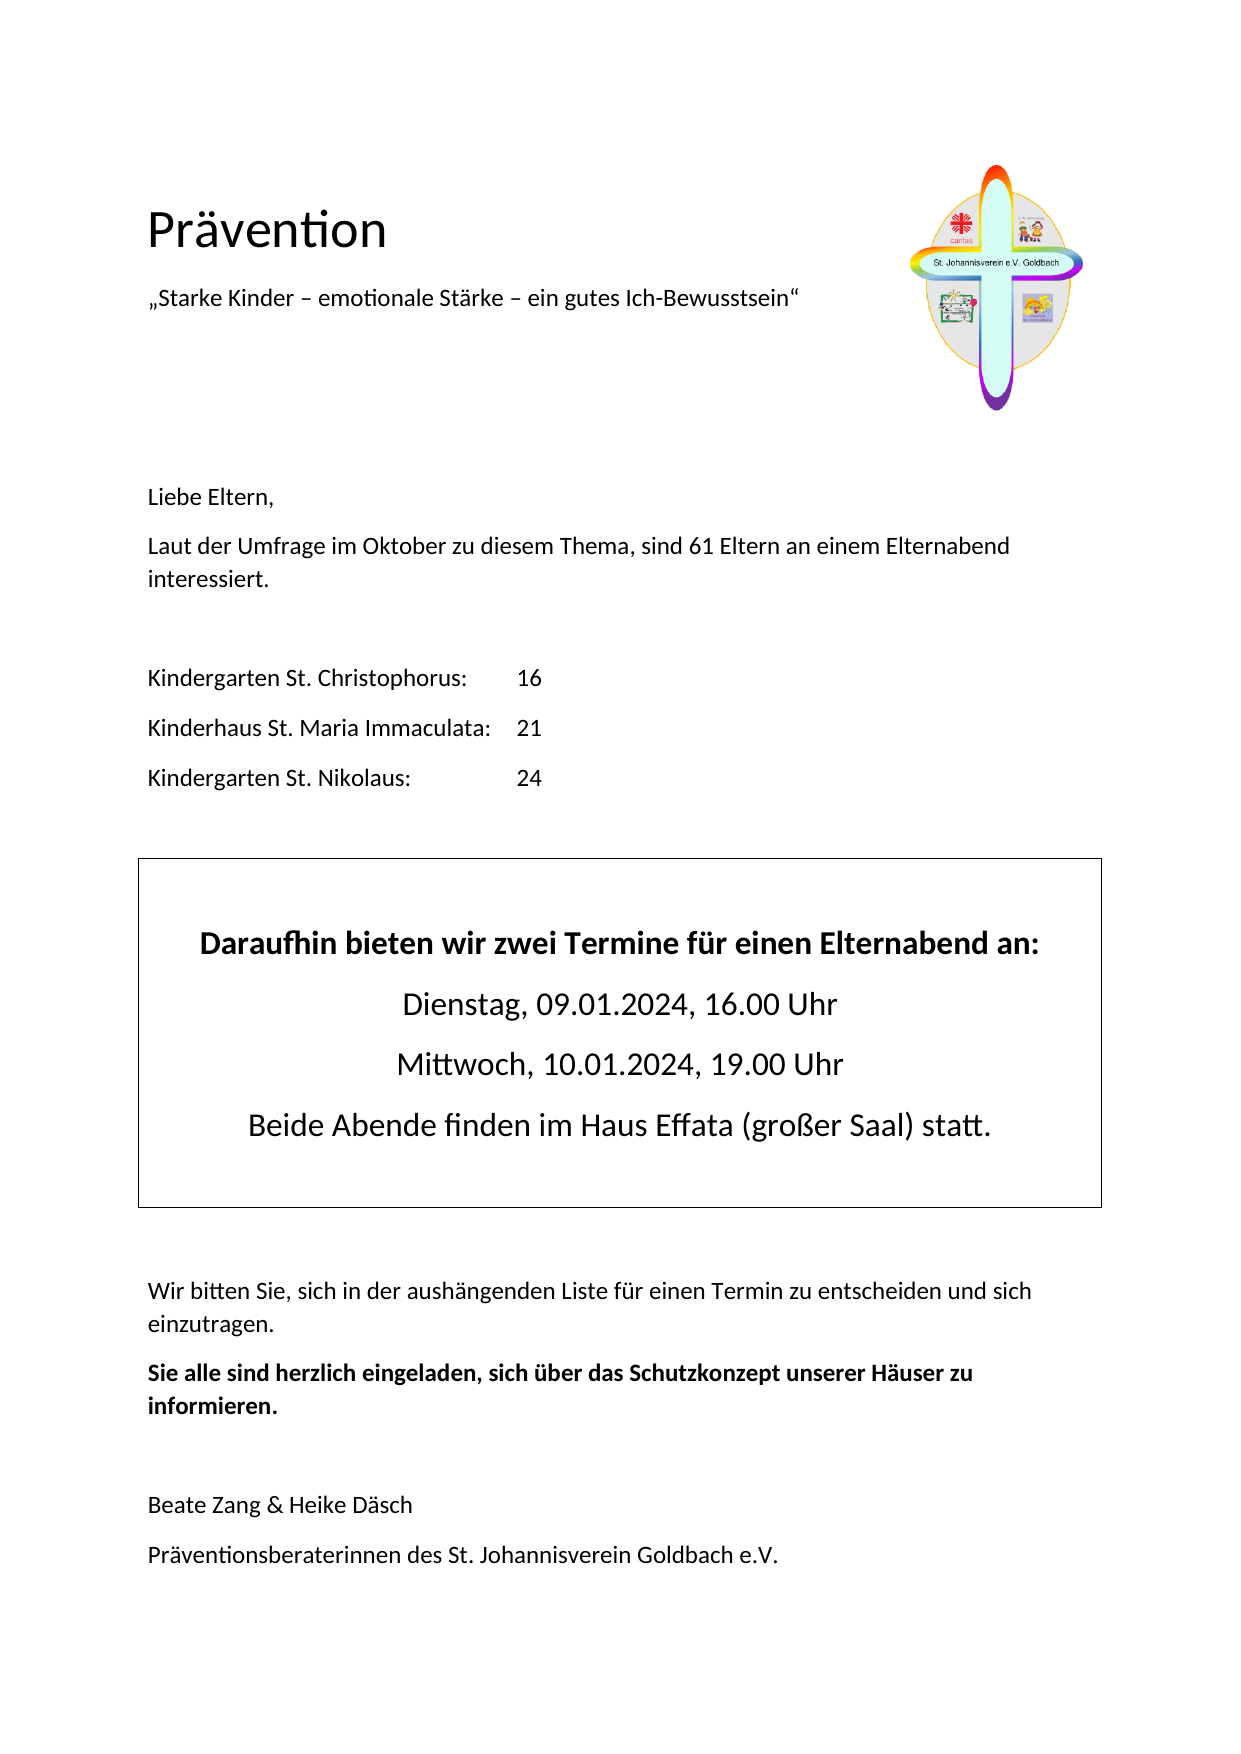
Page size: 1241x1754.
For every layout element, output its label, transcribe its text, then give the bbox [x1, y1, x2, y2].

picture [902, 313, 1093, 419]
text Prävention [148, 194, 1093, 261]
picture [902, 146, 1093, 194]
text Präventionsberaterinnen des St. Johannisverein Goldbach e.V. [148, 1539, 1093, 1570]
text „Starke Kinder – emotionale Stärke – ein gutes Ich-Bewusstsein“ [148, 282, 1093, 313]
text Daraufhin bieten wir zwei Termine für einen Elternabend an: [139, 919, 1101, 963]
text Sie alle sind herzlich eingeladen, sich über das Schutzkonzept unserer Häuser zu informieren. [148, 1357, 1093, 1421]
text Kindergarten St. Christophorus: 16 [148, 662, 1093, 693]
text Liebe Eltern, [148, 481, 1093, 511]
text Beate Zang & Heike Däsch [148, 1489, 1093, 1520]
picture [902, 261, 1093, 282]
text Dienstag, 09.01.2024, 16.00 Uhr [139, 979, 1101, 1023]
text Mittwoch, 10.01.2024, 19.00 Uhr [139, 1040, 1101, 1084]
text Laut der Umfrage im Oktober zu diesem Thema, sind 61 Eltern an einem Elternabend interessiert. [148, 530, 1093, 594]
text Kinderhaus St. Maria Immaculata: 21 [148, 712, 1093, 743]
text Kindergarten St. Nikolaus: 24 [148, 762, 1093, 792]
text Wir bitten Sie, sich in der aushängenden Liste für einen Termin zu entscheiden und sich einzutragen. [148, 1275, 1093, 1338]
text Beide Abende finden im Haus Effata (großer Saal) statt. [139, 1101, 1101, 1144]
